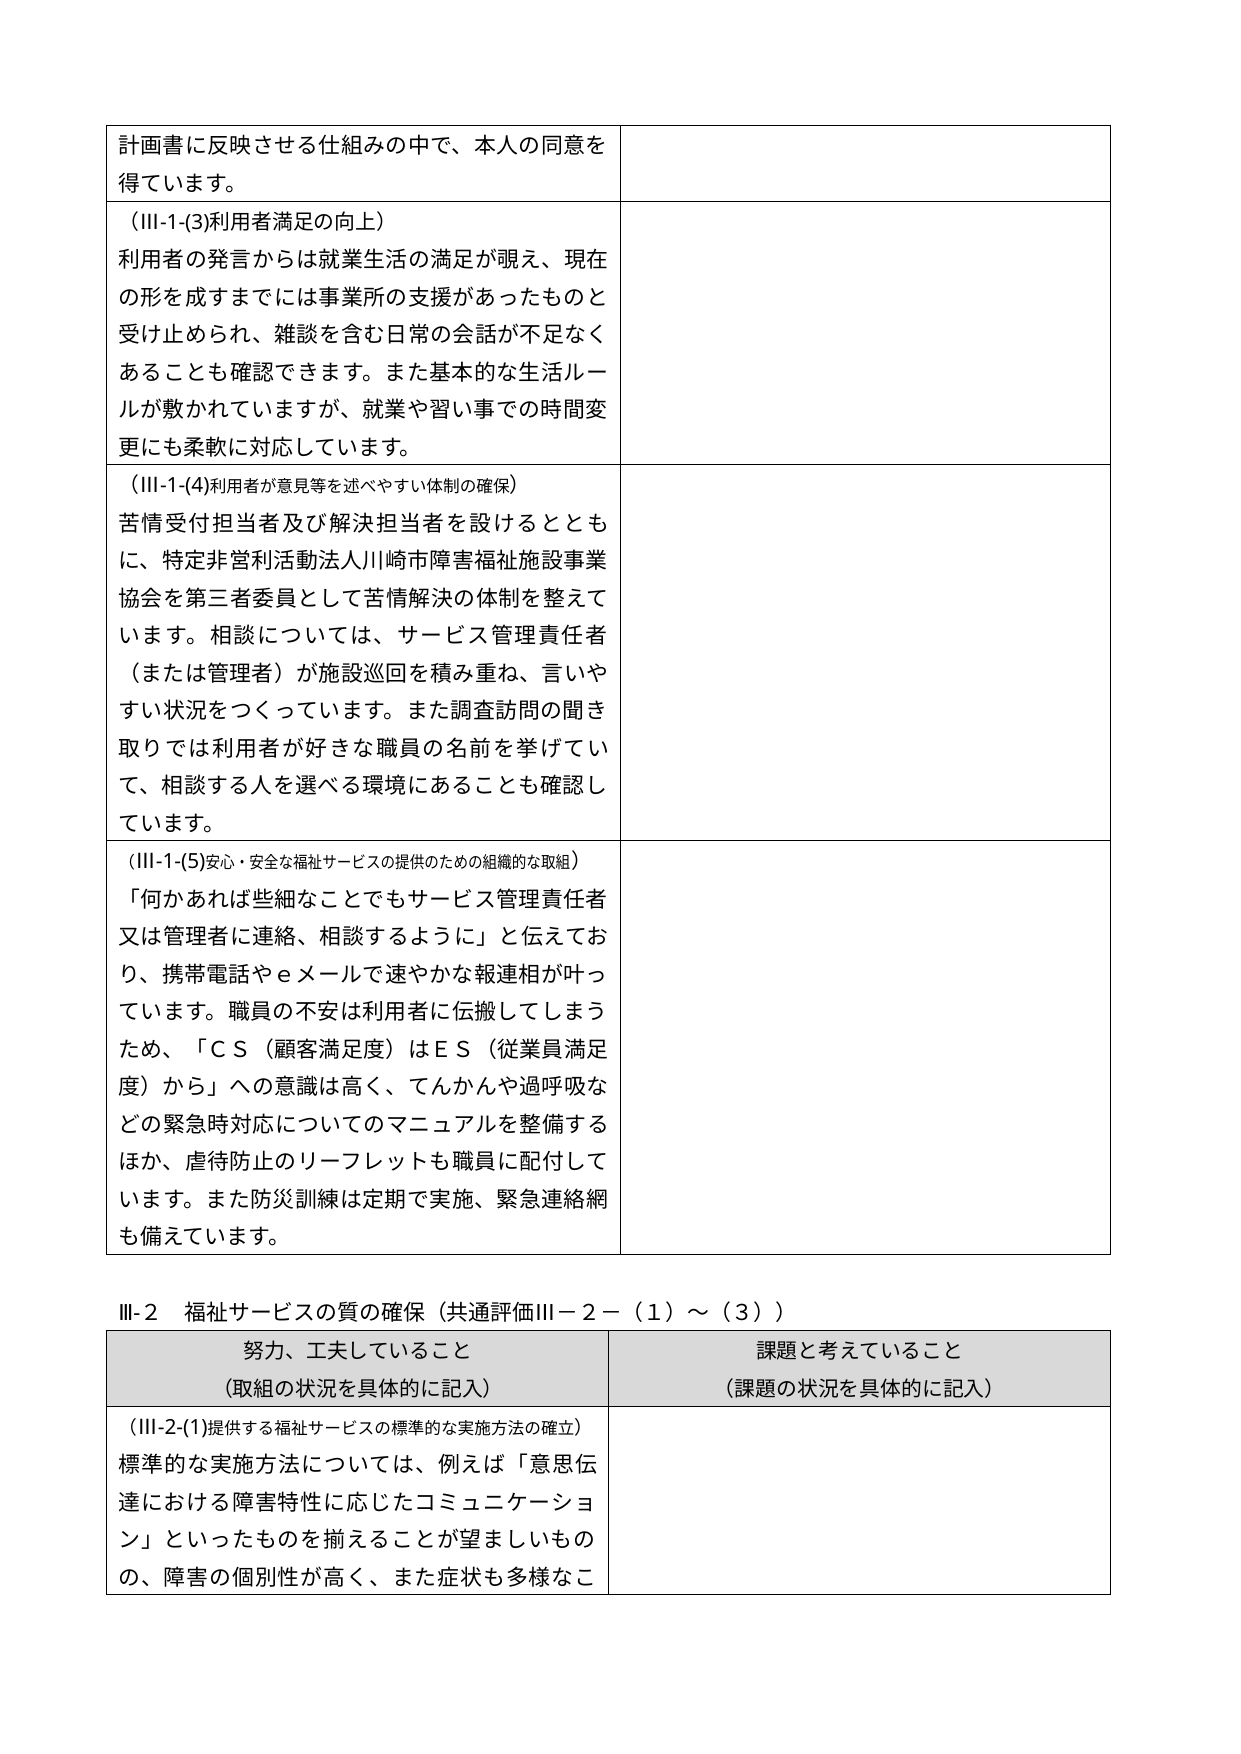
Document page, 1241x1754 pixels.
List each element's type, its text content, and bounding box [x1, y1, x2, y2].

table_header 努力、工夫していること （取組の状況を具体的に記入） [107, 1331, 608, 1406]
table_cell （Ⅲ-1-(3)利用者満足の向上） 利用者の発言からは就業生活の満足が覗え、現在の形を成すまでには事業所の支援があったものと受け止められ、雑談を含む日常の会話が不足なくあることも確認できます。また基本的な生活ルールが敷かれていますが、就業や習い事での時間変更にも柔軟に対応しています。 [107, 202, 620, 464]
table_cell [609, 1407, 1110, 1594]
table_cell （Ⅲ-1-(5)安心・安全な福祉サービスの提供のための組織的な取組） 「何かあれば些細なことでもサービス管理責任者又は管理者に連絡、相談するように」と伝えており、携帯電話やｅメールで速やかな報連相が叶っています。職員の不安は利用者に伝搬してしまうため、「ＣＳ（顧客満足度）はＥＳ（従業員満足度）から」への意識は高く、てんかんや過呼吸などの緊急時対応についてのマニュアルを整備するほか、虐待防止のリーフレットも職員に配付しています。また防災訓練は定期で実施、緊急連絡網も備えています。 [107, 841, 620, 1254]
table_cell （Ⅲ-1-(4)利用者が意見等を述べやすい体制の確保） 苦情受付担当者及び解決担当者を設けるとともに、特定非営利活動法人川崎市障害福祉施設事業協会を第三者委員として苦情解決の体制を整えています。相談については、サービス管理責任者（または管理者）が施設巡回を積み重ね、言いやすい状況をつくっています。また調査訪問の聞き取りでは利用者が好きな職員の名前を挙げていて、相談する人を選べる環境にあることも確認しています。 [107, 465, 620, 840]
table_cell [107, 1407, 608, 1594]
table_cell [621, 126, 1110, 201]
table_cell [107, 126, 620, 201]
table_cell [621, 841, 1110, 1254]
table_cell [621, 202, 1110, 464]
text Ⅲ-２ 福祉サービスの質の確保（共通評価Ⅲ－２－（１）～（３）） [118, 1292, 1122, 1330]
table_cell [621, 465, 1110, 840]
table_header 課題と考えていること （課題の状況を具体的に記入） [609, 1331, 1110, 1406]
